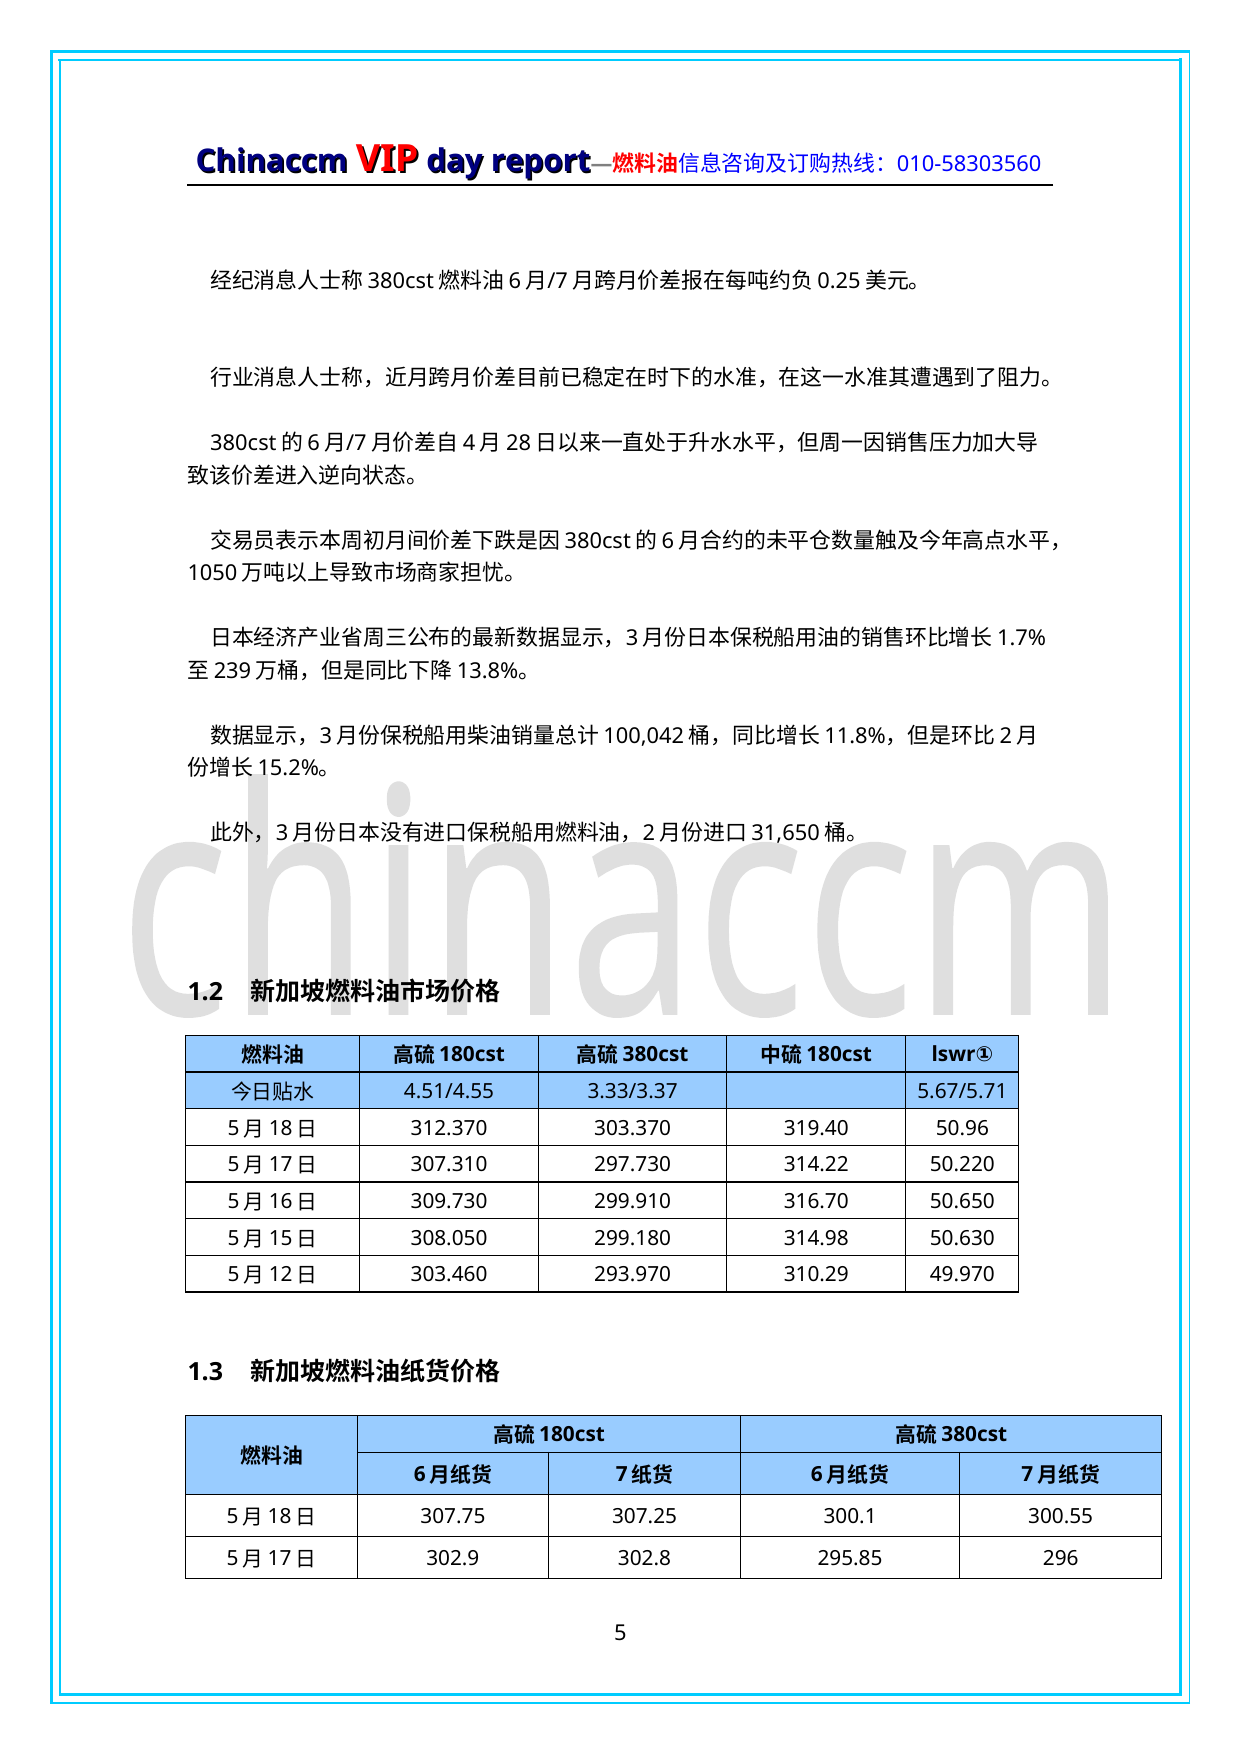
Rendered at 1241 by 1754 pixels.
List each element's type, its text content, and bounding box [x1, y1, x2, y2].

table_cell 299.910 [539, 1183, 726, 1218]
table_cell [727, 1073, 905, 1108]
table_cell 309.730 [360, 1183, 538, 1218]
table_cell 3.33/3.37 [539, 1073, 726, 1108]
table_cell 300.1 [741, 1495, 959, 1536]
subtitle 新加坡燃料油纸货价格 [187, 1337, 1053, 1402]
table_cell 316.70 [727, 1183, 905, 1218]
table_header 高硫180cst [358, 1416, 740, 1452]
table_cell 314.98 [727, 1219, 905, 1255]
table_cell 299.180 [539, 1219, 726, 1255]
text 行业消息人士称，近月跨月价差目前已稳定在时下的水准，在这一水准其遭遇到了阻力。 [187, 360, 1053, 392]
table_cell 302.9 [358, 1537, 548, 1578]
table_cell 319.40 [727, 1109, 905, 1145]
table_cell 5.67/5.71 [906, 1073, 1018, 1108]
table_cell 303.460 [360, 1256, 538, 1291]
table_cell 308.050 [360, 1219, 538, 1255]
table_cell 5月17日 [186, 1146, 359, 1181]
table_cell 295.85 [741, 1537, 959, 1578]
table_cell 50.96 [906, 1109, 1018, 1145]
table_cell 300.55 [960, 1495, 1161, 1536]
table_header lswr① [906, 1036, 1018, 1071]
table_header 燃料油 [186, 1036, 359, 1071]
table_cell 6月纸货 [358, 1453, 548, 1494]
table_cell 7月纸货 [960, 1453, 1161, 1494]
table_cell 4.51/4.55 [360, 1073, 538, 1108]
table_cell 49.970 [906, 1256, 1018, 1291]
table_header 中硫180cst [727, 1036, 905, 1071]
text 380cst的6月/7月价差自4月28日以来一直处于升水水平，但周一因销售压力加大导致该价差进入逆向状态。 [187, 425, 1053, 490]
text 经纪消息人士称380cst燃料油6月/7月跨月价差报在每吨约负0.25美元。 [187, 262, 1053, 295]
table_cell 302.8 [549, 1537, 740, 1578]
table_cell 293.970 [539, 1256, 726, 1291]
table_cell 5月18日 [186, 1109, 359, 1145]
table_cell 今日贴水 [186, 1073, 359, 1108]
text 日本经济产业省周三公布的最新数据显示，3月份日本保税船用油的销售环比增长1.7%至239万桶，但是同比下降13.8%。 [187, 620, 1053, 685]
table_cell 5月12日 [186, 1256, 359, 1291]
table_cell 303.370 [539, 1109, 726, 1145]
table_cell 312.370 [360, 1109, 538, 1145]
table_cell 50.630 [906, 1219, 1018, 1255]
table_header 高硫380cst [741, 1416, 1161, 1452]
text 交易员表示本周初月间价差下跌是因380cst的6月合约的未平仓数量触及今年高点水平，1050万吨以上导致市场商家担忧。 [187, 522, 1053, 587]
table_header 高硫380cst [539, 1036, 726, 1071]
table_cell 6月纸货 [741, 1453, 959, 1494]
table_cell 296 [960, 1537, 1161, 1578]
text 数据显示，3月份保税船用柴油销量总计100,042桶，同比增长11.8%，但是环比2月份增长15.2%。 [187, 717, 1053, 782]
text 此外，3月份日本没有进口保税船用燃料油，2月份进口31,650桶。 [187, 815, 1053, 847]
table_cell 297.730 [539, 1146, 726, 1181]
table_cell 307.25 [549, 1495, 740, 1536]
subtitle 新加坡燃料油市场价格 [187, 957, 1053, 1022]
table_cell 310.29 [727, 1256, 905, 1291]
table_cell 314.22 [727, 1146, 905, 1181]
table_cell 307.75 [358, 1495, 548, 1536]
table_cell 7纸货 [549, 1453, 740, 1494]
table_cell 5月17日 [186, 1537, 357, 1578]
table_cell 307.310 [360, 1146, 538, 1181]
table_header 燃料油 [186, 1416, 357, 1494]
table_cell 5月16日 [186, 1183, 359, 1218]
table_cell 5月15日 [186, 1219, 359, 1255]
table_header 高硫180cst [360, 1036, 538, 1071]
table_cell 5月18日 [186, 1495, 357, 1536]
table_cell 50.650 [906, 1183, 1018, 1218]
table_cell 50.220 [906, 1146, 1018, 1181]
